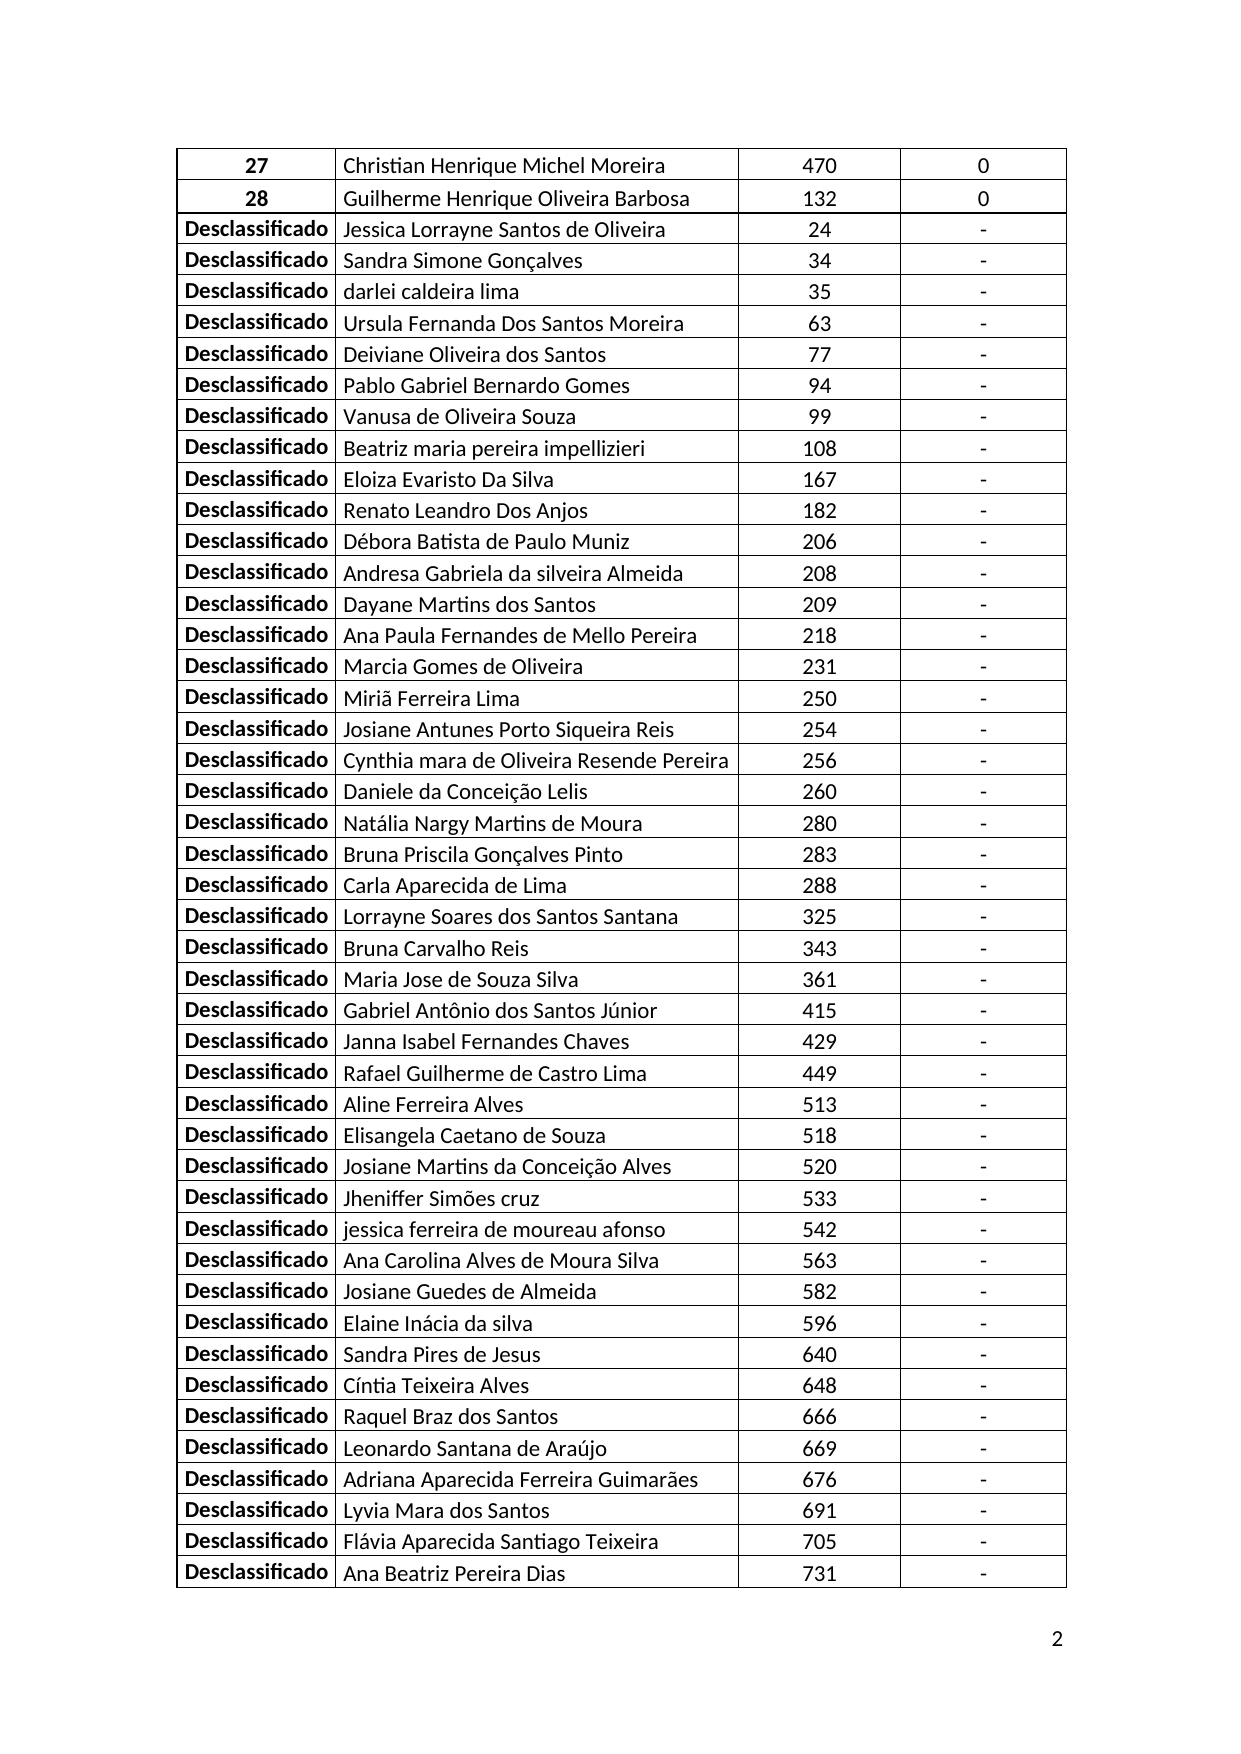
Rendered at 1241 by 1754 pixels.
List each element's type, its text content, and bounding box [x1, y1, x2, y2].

table_cell Rafael Guilherme de Castro Lima [336, 1056, 738, 1087]
table_cell 35 [739, 275, 900, 305]
table_cell 250 [739, 681, 900, 712]
table_cell 596 [739, 1306, 900, 1337]
table_cell 582 [739, 1275, 900, 1305]
table_cell - [901, 1525, 1066, 1555]
table_cell 108 [739, 431, 900, 462]
table_cell - [901, 650, 1066, 680]
table_cell darlei caldeira lima [336, 275, 738, 305]
table_cell 208 [739, 556, 900, 587]
table_cell Desclassificado [178, 869, 335, 899]
table_cell 518 [739, 1119, 900, 1149]
table_cell - [901, 713, 1066, 743]
table_cell Desclassificado [178, 1275, 335, 1305]
table_cell Gabriel Antônio dos Santos Júnior [336, 994, 738, 1024]
table_cell Desclassificado [178, 1556, 335, 1587]
table_cell Desclassificado [178, 650, 335, 680]
table_cell 99 [739, 400, 900, 430]
table_cell Renato Leandro Dos Anjos [336, 494, 738, 524]
table_cell - [901, 588, 1066, 618]
table_cell - [901, 214, 1066, 243]
table_cell Desclassificado [178, 1338, 335, 1368]
table_cell 361 [739, 963, 900, 993]
table_cell - [901, 1244, 1066, 1274]
table_cell Desclassificado [178, 838, 335, 868]
table_cell 182 [739, 494, 900, 524]
table_cell Josiane Martins da Conceição Alves [336, 1150, 738, 1180]
table_cell Desclassificado [178, 1306, 335, 1337]
table_cell - [901, 963, 1066, 993]
table_cell Desclassificado [178, 994, 335, 1024]
table_cell - [901, 556, 1066, 587]
table_cell Leonardo Santana de Araújo [336, 1431, 738, 1462]
table_cell - [901, 400, 1066, 430]
table_cell 731 [739, 1556, 900, 1587]
table_cell 283 [739, 838, 900, 868]
table_cell Desclassificado [178, 1025, 335, 1055]
table_cell Desclassificado [178, 1119, 335, 1149]
table_cell - [901, 275, 1066, 305]
table_cell 325 [739, 900, 900, 930]
table_cell 28 [178, 180, 335, 212]
table_cell - [901, 1056, 1066, 1087]
table_cell - [901, 1400, 1066, 1430]
table_cell Maria Jose de Souza Silva [336, 963, 738, 993]
table_cell Josiane Antunes Porto Siqueira Reis [336, 713, 738, 743]
table_cell Lorrayne Soares dos Santos Santana [336, 900, 738, 930]
table_cell 542 [739, 1213, 900, 1243]
table_cell 533 [739, 1181, 900, 1212]
table_cell - [901, 1275, 1066, 1305]
table_cell Guilherme Henrique Oliveira Barbosa [336, 180, 738, 212]
table_cell Aline Ferreira Alves [336, 1088, 738, 1118]
table_cell Elisangela Caetano de Souza [336, 1119, 738, 1149]
table_cell Desclassificado [178, 338, 335, 368]
table_cell Marcia Gomes de Oliveira [336, 650, 738, 680]
table_cell - [901, 1431, 1066, 1462]
table_cell 666 [739, 1400, 900, 1430]
table_cell Desclassificado [178, 1150, 335, 1180]
table_cell 209 [739, 588, 900, 618]
table_cell jessica ferreira de moureau afonso [336, 1213, 738, 1243]
table_cell 648 [739, 1369, 900, 1399]
table_cell Janna Isabel Fernandes Chaves [336, 1025, 738, 1055]
table_cell Beatriz maria pereira impellizieri [336, 431, 738, 462]
table_cell - [901, 619, 1066, 649]
table_cell - [901, 931, 1066, 962]
table_cell - [901, 900, 1066, 930]
table_cell 640 [739, 1338, 900, 1368]
table_cell 256 [739, 744, 900, 774]
table_cell 0 [901, 180, 1066, 212]
table_cell Desclassificado [178, 1525, 335, 1555]
table_cell Jheniffer Simões cruz [336, 1181, 738, 1212]
table_cell - [901, 1306, 1066, 1337]
table_cell Dayane Martins dos Santos [336, 588, 738, 618]
table_cell 0 [901, 149, 1066, 179]
table_cell Desclassificado [178, 369, 335, 399]
table_cell Desclassificado [178, 713, 335, 743]
table_cell - [901, 1181, 1066, 1212]
table_cell Ana Carolina Alves de Moura Silva [336, 1244, 738, 1274]
table_cell Desclassificado [178, 275, 335, 305]
table_cell - [901, 1463, 1066, 1493]
table_cell Desclassificado [178, 1431, 335, 1462]
table_cell 206 [739, 525, 900, 555]
table_cell 167 [739, 463, 900, 493]
table_cell Desclassificado [178, 463, 335, 493]
table_cell 254 [739, 713, 900, 743]
table_cell 218 [739, 619, 900, 649]
table_cell Desclassificado [178, 1088, 335, 1118]
table_cell Desclassificado [178, 494, 335, 524]
table_cell Desclassificado [178, 619, 335, 649]
table_cell Desclassificado [178, 431, 335, 462]
table_cell Desclassificado [178, 588, 335, 618]
table_cell Josiane Guedes de Almeida [336, 1275, 738, 1305]
table_cell - [901, 369, 1066, 399]
table_cell - [901, 244, 1066, 274]
table_cell Adriana Aparecida Ferreira Guimarães [336, 1463, 738, 1493]
table_cell Miriã Ferreira Lima [336, 681, 738, 712]
table_cell - [901, 994, 1066, 1024]
table_cell Carla Aparecida de Lima [336, 869, 738, 899]
table_cell 132 [739, 180, 900, 212]
table_cell - [901, 1025, 1066, 1055]
table_cell 260 [739, 775, 900, 805]
table_cell Bruna Carvalho Reis [336, 931, 738, 962]
table_cell Deiviane Oliveira dos Santos [336, 338, 738, 368]
table_cell - [901, 1369, 1066, 1399]
table_cell Daniele da Conceição Lelis [336, 775, 738, 805]
table_cell 94 [739, 369, 900, 399]
table_cell 77 [739, 338, 900, 368]
table_cell Sandra Simone Gonçalves [336, 244, 738, 274]
table_cell Desclassificado [178, 1463, 335, 1493]
table_cell 669 [739, 1431, 900, 1462]
table_cell Desclassificado [178, 1494, 335, 1524]
table_cell 343 [739, 931, 900, 962]
table_cell - [901, 1088, 1066, 1118]
table_cell Natália Nargy Martins de Moura [336, 806, 738, 837]
table_cell 705 [739, 1525, 900, 1555]
table_cell Flávia Aparecida Santiago Teixeira [336, 1525, 738, 1555]
table_cell Desclassificado [178, 806, 335, 837]
table_cell - [901, 1213, 1066, 1243]
table_cell 288 [739, 869, 900, 899]
table_cell 676 [739, 1463, 900, 1493]
table_cell Desclassificado [178, 1400, 335, 1430]
table_cell Christian Henrique Michel Moreira [336, 149, 738, 179]
table_cell 280 [739, 806, 900, 837]
table_cell - [901, 1150, 1066, 1180]
table_cell Ana Paula Fernandes de Mello Pereira [336, 619, 738, 649]
table_cell Desclassificado [178, 1244, 335, 1274]
table_cell Desclassificado [178, 214, 335, 243]
table_cell Desclassificado [178, 1181, 335, 1212]
table_cell 563 [739, 1244, 900, 1274]
table_cell Desclassificado [178, 244, 335, 274]
table_cell Desclassificado [178, 306, 335, 337]
table_cell 470 [739, 149, 900, 179]
table_cell 27 [178, 149, 335, 179]
table_cell Sandra Pires de Jesus [336, 1338, 738, 1368]
table_cell 231 [739, 650, 900, 680]
table_cell - [901, 869, 1066, 899]
table_cell Elaine Inácia da silva [336, 1306, 738, 1337]
table_cell Ana Beatriz Pereira Dias [336, 1556, 738, 1587]
table_cell - [901, 1119, 1066, 1149]
table_cell 449 [739, 1056, 900, 1087]
table_cell - [901, 1556, 1066, 1587]
table_cell Cíntia Teixeira Alves [336, 1369, 738, 1399]
table_cell - [901, 806, 1066, 837]
table_cell Desclassificado [178, 556, 335, 587]
table_cell Ursula Fernanda Dos Santos Moreira [336, 306, 738, 337]
table_cell - [901, 463, 1066, 493]
table_cell Lyvia Mara dos Santos [336, 1494, 738, 1524]
table_cell 415 [739, 994, 900, 1024]
table_cell 513 [739, 1088, 900, 1118]
table_cell Vanusa de Oliveira Souza [336, 400, 738, 430]
table_cell - [901, 494, 1066, 524]
table_cell - [901, 525, 1066, 555]
table_cell - [901, 838, 1066, 868]
table_cell - [901, 338, 1066, 368]
table_cell Desclassificado [178, 931, 335, 962]
table_cell Eloiza Evaristo Da Silva [336, 463, 738, 493]
table_cell Desclassificado [178, 1369, 335, 1399]
table_cell Desclassificado [178, 900, 335, 930]
table_cell - [901, 1338, 1066, 1368]
table_cell - [901, 1494, 1066, 1524]
table_cell Desclassificado [178, 1056, 335, 1087]
table_cell 63 [739, 306, 900, 337]
table_cell 24 [739, 214, 900, 243]
table_cell Jessica Lorrayne Santos de Oliveira [336, 214, 738, 243]
table_cell Desclassificado [178, 400, 335, 430]
table_cell Desclassificado [178, 775, 335, 805]
table_cell 429 [739, 1025, 900, 1055]
table_cell - [901, 775, 1066, 805]
table_cell - [901, 744, 1066, 774]
table_cell Desclassificado [178, 525, 335, 555]
table_cell 34 [739, 244, 900, 274]
table_cell Bruna Priscila Gonçalves Pinto [336, 838, 738, 868]
table_cell Débora Batista de Paulo Muniz [336, 525, 738, 555]
table_cell - [901, 681, 1066, 712]
table_cell 520 [739, 1150, 900, 1180]
table_cell 691 [739, 1494, 900, 1524]
table_cell Pablo Gabriel Bernardo Gomes [336, 369, 738, 399]
table_cell Desclassificado [178, 963, 335, 993]
table_cell Andresa Gabriela da silveira Almeida [336, 556, 738, 587]
table_cell Desclassificado [178, 681, 335, 712]
table_cell - [901, 431, 1066, 462]
table_cell Raquel Braz dos Santos [336, 1400, 738, 1430]
table_cell Desclassificado [178, 744, 335, 774]
table_cell - [901, 306, 1066, 337]
table_cell Desclassificado [178, 1213, 335, 1243]
table_cell Cynthia mara de Oliveira Resende Pereira [336, 744, 738, 774]
